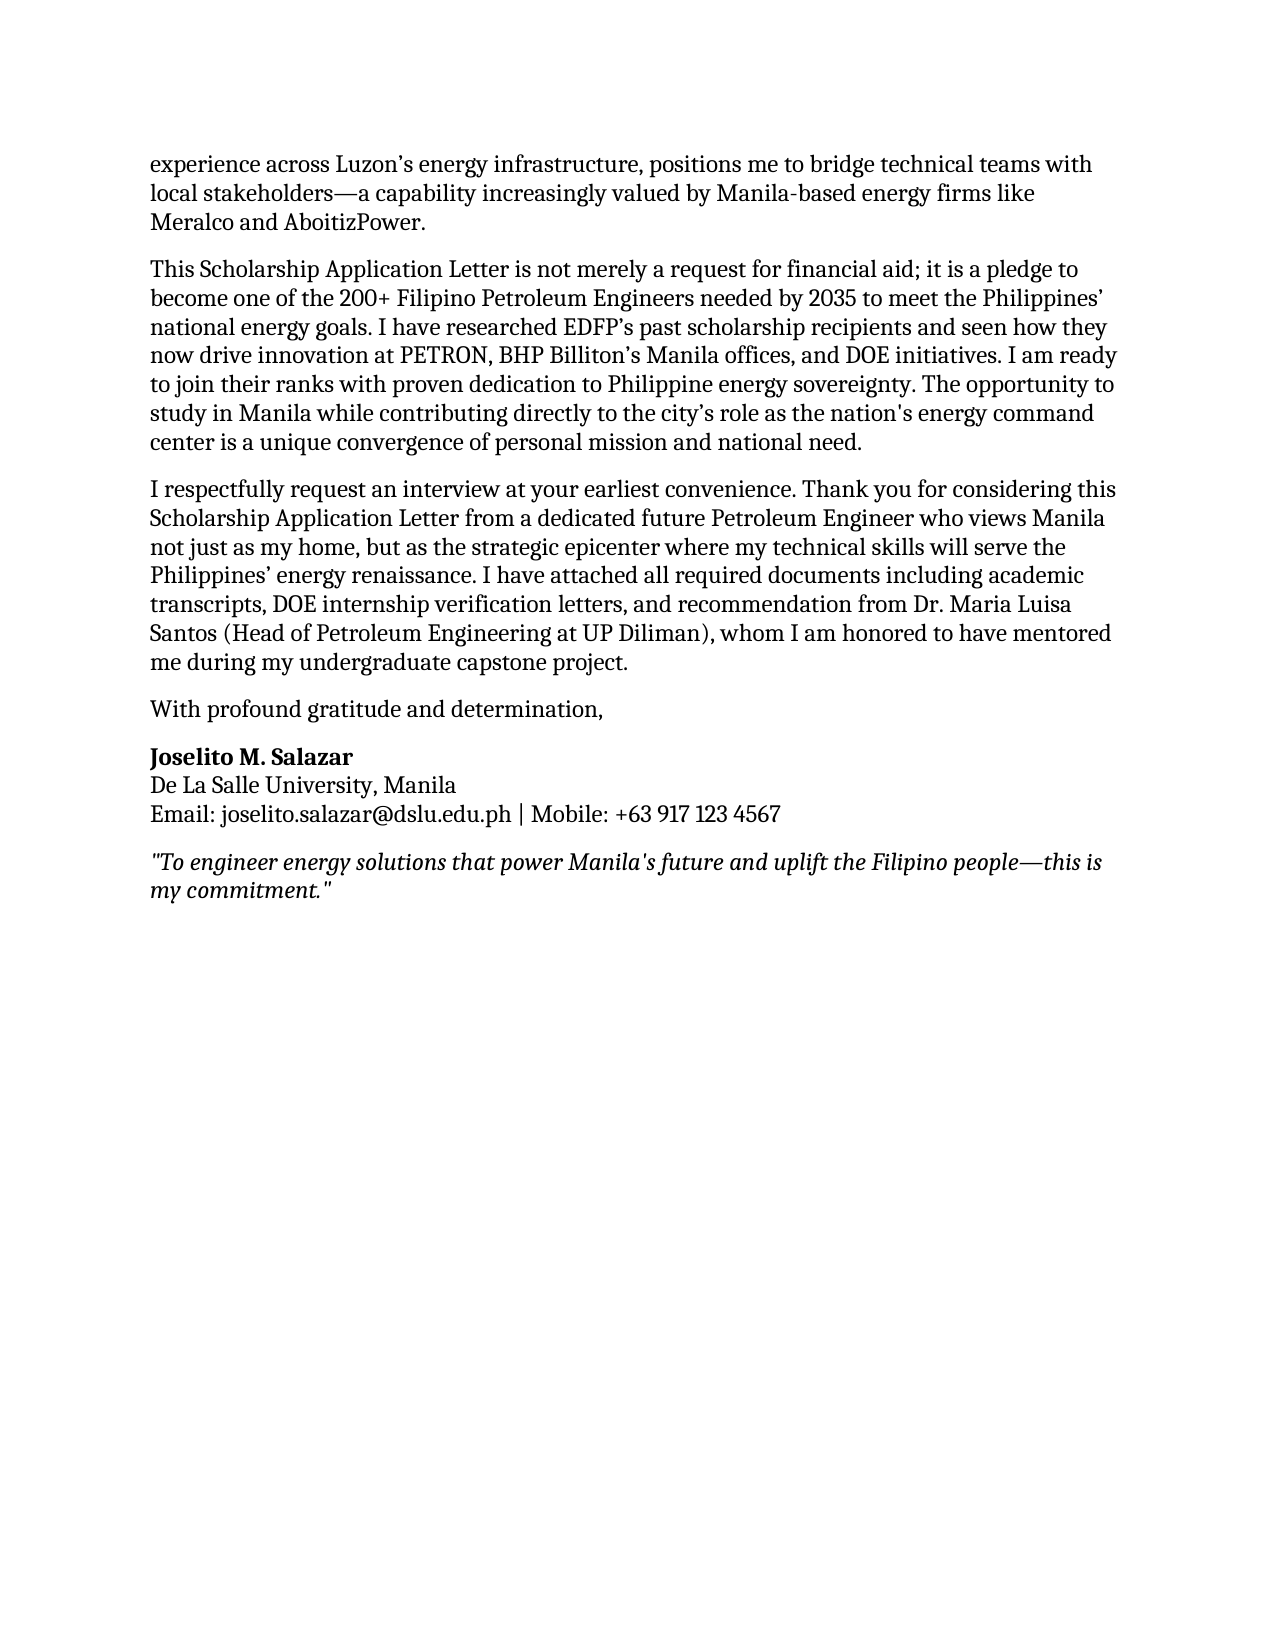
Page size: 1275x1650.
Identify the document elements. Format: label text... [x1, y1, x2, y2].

text With profound gratitude and determination, [150, 695, 1125, 724]
text "To engineer energy solutions that power Manila's future and uplift the Filipino people—this is my commitment." [150, 847, 1125, 905]
text Joselito M. Salazar De La Salle University, Manila Email: joselito.salazar@dslu.edu.ph | Mobile: +63 917 123 4567 [150, 742, 1125, 829]
text I respectfully request an interview at your earliest convenience. Thank you for considering this Scholarship Application Letter from a dedicated future Petroleum Engineer who views Manila not just as my home, but as the strategic epicenter where my technical skills will serve the Philippines’ energy renaissance. I have attached all required documents including academic transcripts, DOE internship verification letters, and recommendation from Dr. Maria Luisa Santos (Head of Petroleum Engineering at UP Diliman), whom I am honored to have mentored me during my undergraduate capstone project. [150, 475, 1125, 676]
text This Scholarship Application Letter is not merely a request for financial aid; it is a pledge to become one of the 200+ Filipino Petroleum Engineers needed by 2035 to meet the Philippines’ national energy goals. I have researched EDFP’s past scholarship recipients and seen how they now drive innovation at PETRON, BHP Billiton’s Manila offices, and DOE initiatives. I am ready to join their ranks with proven dedication to Philippine energy sovereignty. The opportunity to study in Manila while contributing directly to the city’s role as the nation's energy command center is a unique convergence of personal mission and national need. [150, 255, 1125, 456]
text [150, 150, 1125, 236]
